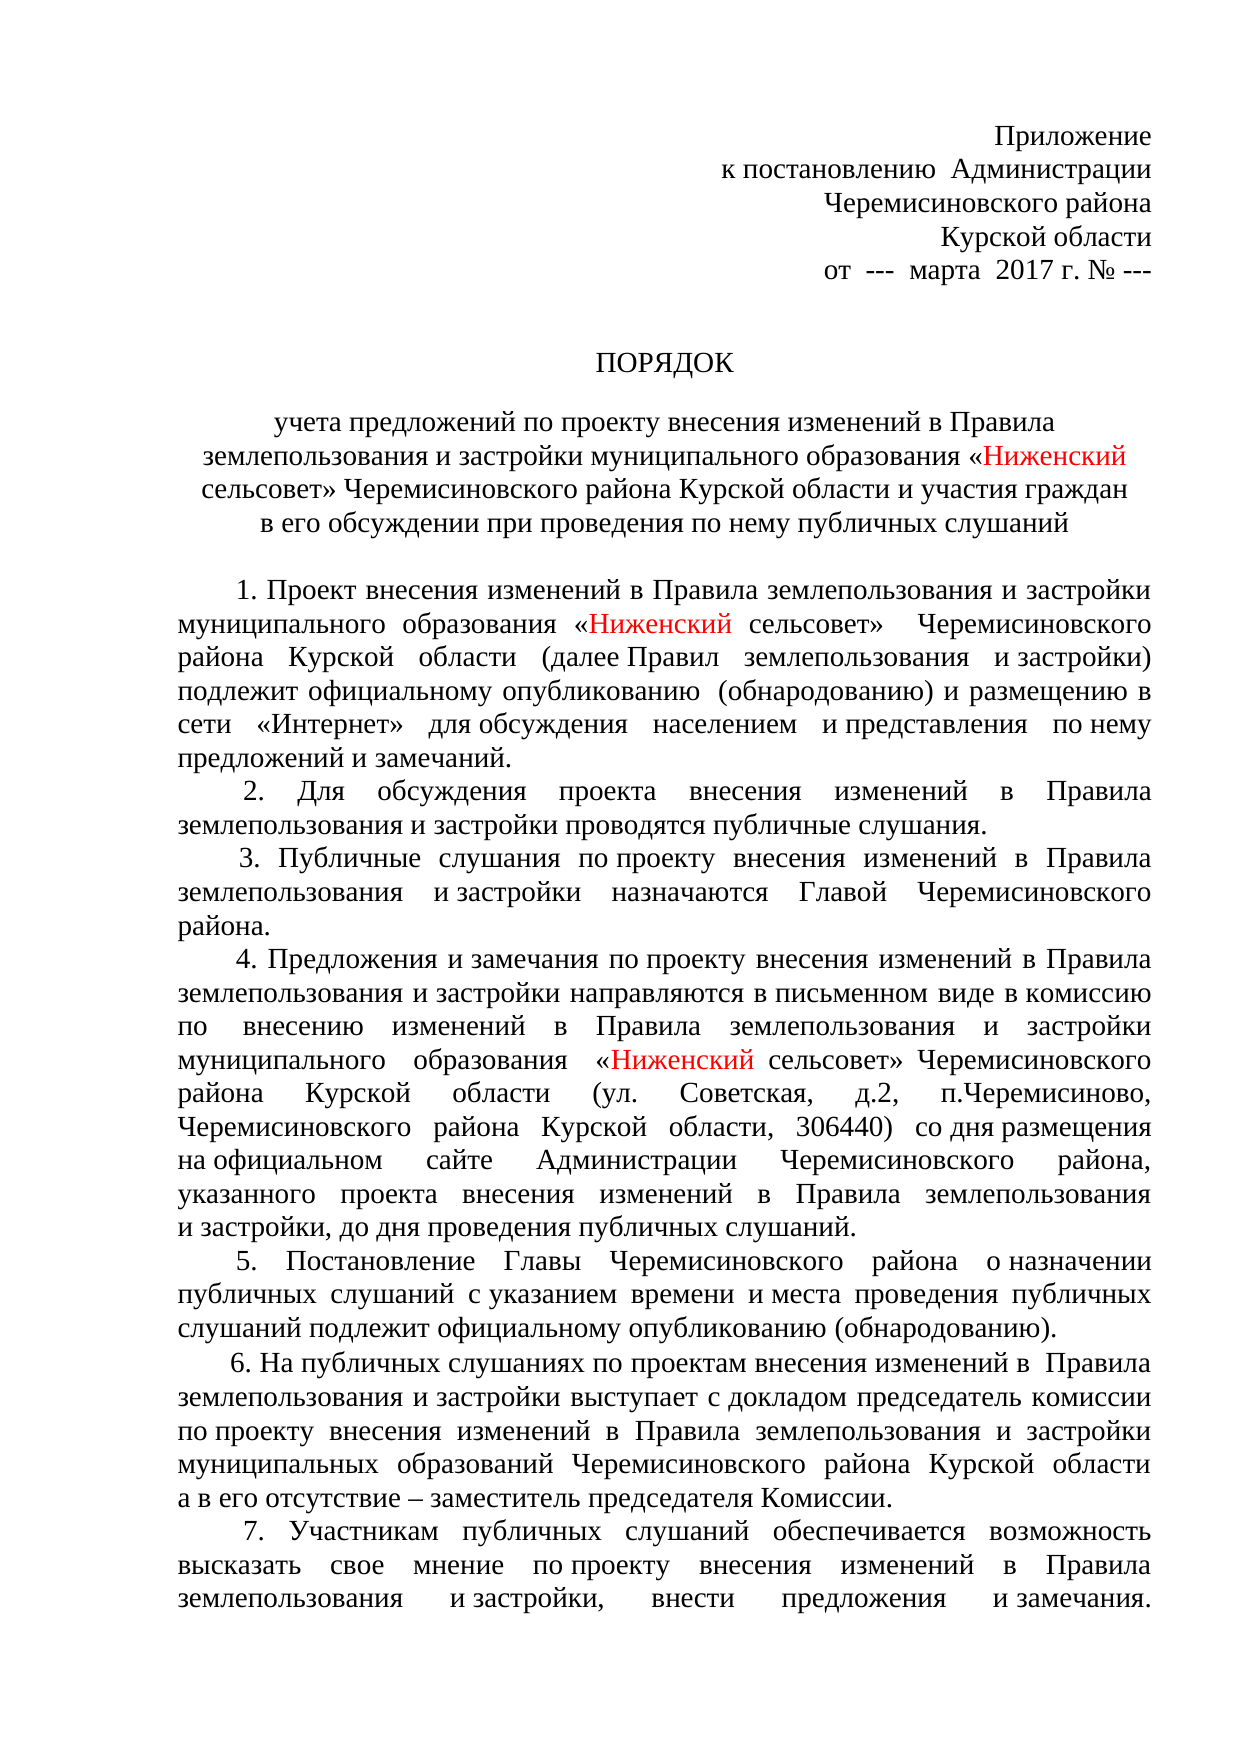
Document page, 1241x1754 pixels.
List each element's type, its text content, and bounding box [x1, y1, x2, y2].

text 1. Проект внесения изменений в Правила землепользования и застройки муниципального образования «Ниженский сельсовет» Черемисиновского района Курской области (далее Правил землепользования и застройки) подлежит официальному опубликованию (обнародованию) и размещению в сети «Интернет» для обсуждения населением и представления по нему предложений и замечаний. [177, 572, 1152, 773]
text Курской области [177, 219, 1152, 252]
text 5. Постановление Главы Черемисиновского района о назначении публичных слушаний с указанием времени и места проведения публичных слушаний подлежит официальному опубликованию (обнародованию). [177, 1243, 1152, 1344]
text Черемисиновского района [177, 185, 1152, 219]
text Приложение [177, 118, 1152, 152]
text учета предложений по проекту внесения изменений в Правила землепользования и застройки муниципального образования «Ниженский сельсовет» Черемисиновского района Курской области и участия граждан в его обсуждении при проведения по нему публичных слушаний [177, 404, 1152, 539]
text ПОРЯДОК [177, 345, 1152, 379]
text к постановлению Администрации [177, 152, 1152, 185]
text 4. Предложения и замечания по проекту внесения изменений в Правила землепользования и застройки направляются в письменном виде в комиссию по внесению изменений в Правила землепользования и застройки муниципального образования «Ниженский сельсовет» Черемисиновского района Курской области (ул. Советская, д.2, п.Черемисиново, Черемисиновского района Курской области, 306440) со дня размещения на официальном сайте Администрации Черемисиновского района, указанного проекта внесения изменений в Правила землепользования и застройки, до дня проведения публичных слушаний. [177, 941, 1152, 1243]
text от --- марта 2017 г. № --- [177, 252, 1152, 286]
text 6. На публичных слушаниях по проектам внесения изменений в Правила землепользования и застройки выступает с докладом председатель комиссии по проекту внесения изменений в Правила землепользования и застройки муниципальных образований Черемисиновского района Курской области а в его отсутствие – заместитель председателя Комиссии. [177, 1344, 1152, 1513]
text 3. Публичные слушания по проекту внесения изменений в Правила землепользования и застройки назначаются Главой Черемисиновского района. [177, 841, 1152, 941]
text 2. Для обсуждения проекта внесения изменений в Правила землепользования и застройки проводятся публичные слушания. [177, 773, 1152, 841]
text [177, 1513, 1152, 1614]
